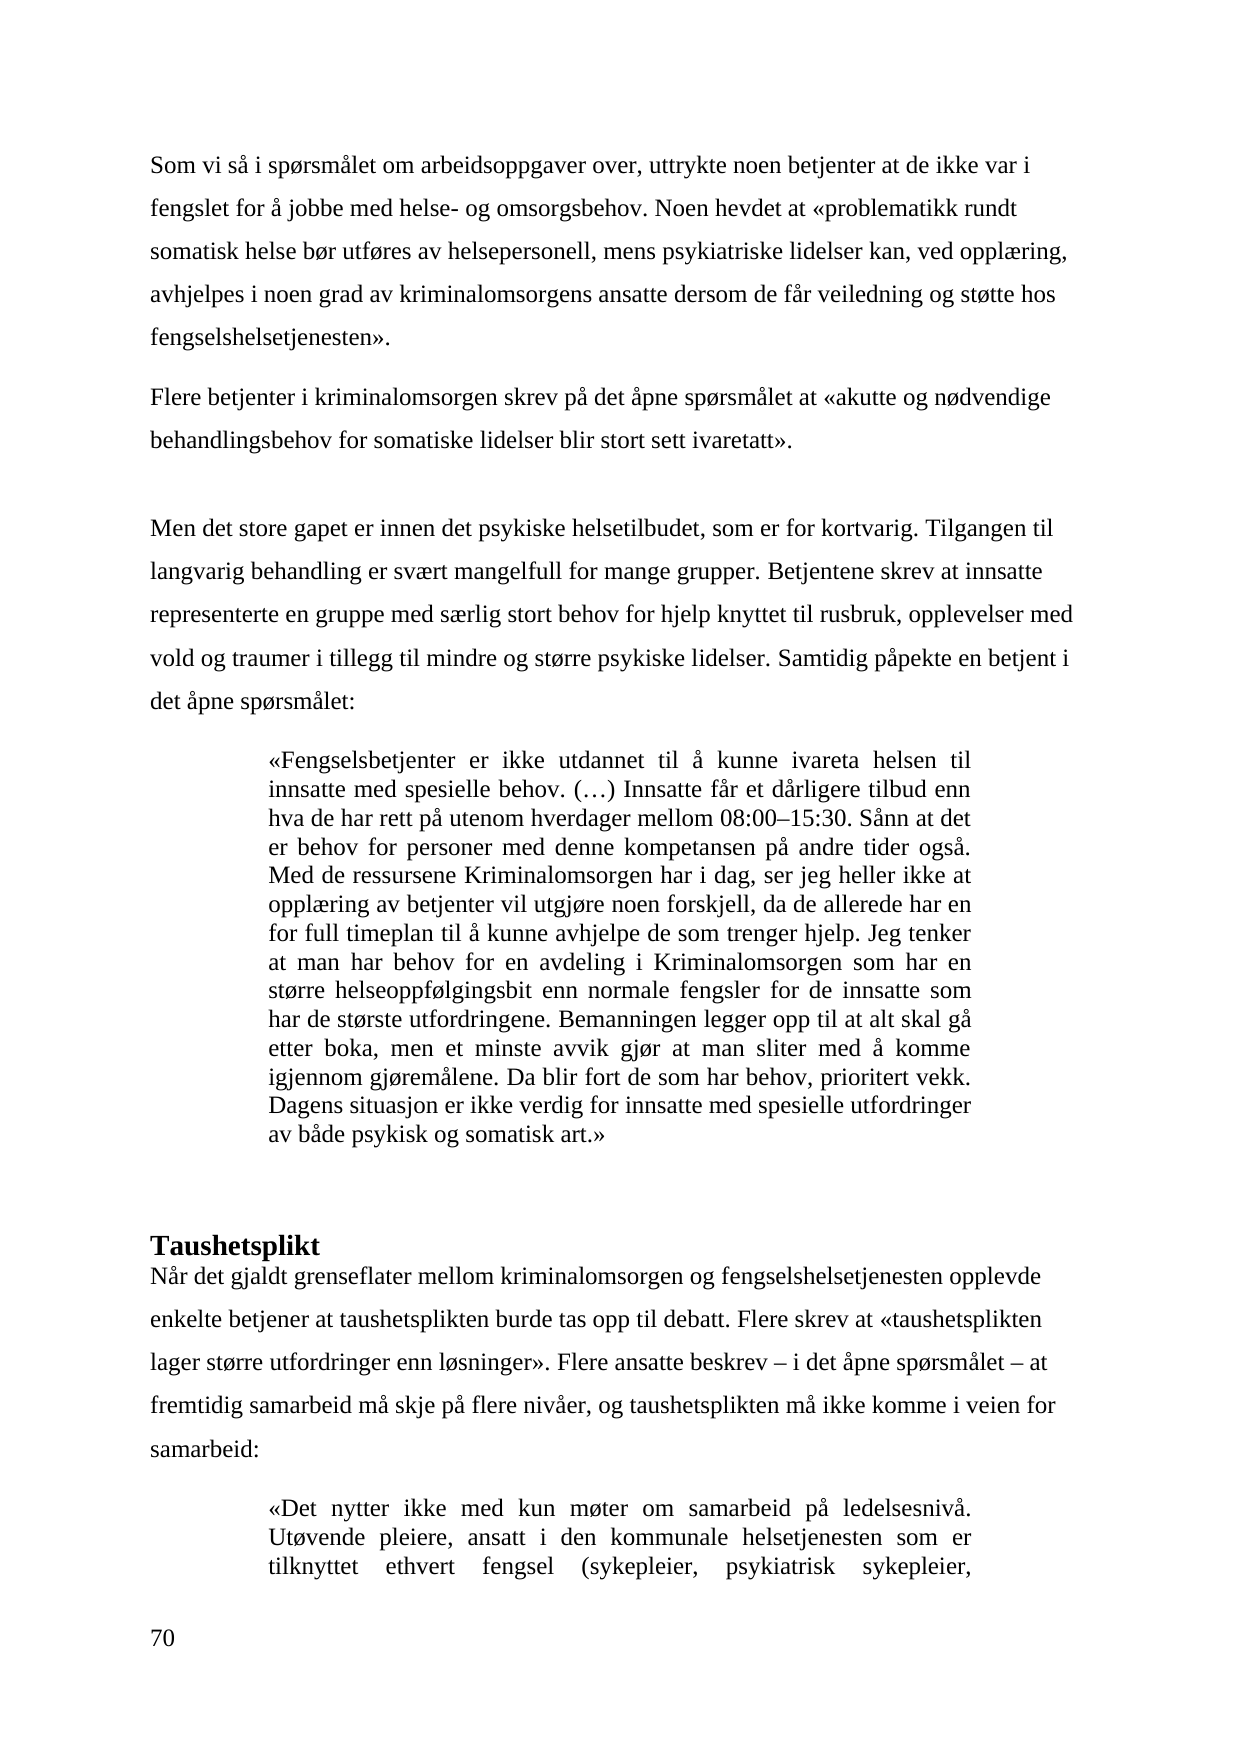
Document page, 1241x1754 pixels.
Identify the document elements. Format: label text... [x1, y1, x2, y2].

text Når det gjaldt grenseflater mellom kriminalomsorgen og fengselshelsetjenesten opplevde enkelte betjener at taushetsplikten burde tas opp til debatt. Flere skrev at «taushetsplikten lager større utfordringer enn løsninger». Flere ansatte beskrev – i det åpne spørsmålet – at fremtidig samarbeid må skje på flere nivåer, og taushetsplikten må ikke komme i veien for samarbeid: [150, 1261, 1090, 1462]
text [268, 1493, 972, 1580]
text «Fengselsbetjenter er ikke utdannet til å kunne ivareta helsen til innsatte med spesielle behov. (…) Innsatte får et dårligere tilbud enn hva de har rett på utenom hverdager mellom 08:00–15:30. Sånn at det er behov for personer med denne kompetansen på andre tider også. Med de ressursene Kriminalomsorgen har i dag, ser jeg heller ikke at opplæring av betjenter vil utgjøre noen forskjell, da de allerede har en for full timeplan til å kunne avhjelpe de som trenger hjelp. Jeg tenker at man har behov for en avdeling i Kriminalomsorgen som har en større helseoppfølgingsbit enn normale fengsler for de innsatte som har de største utfordringene. Bemanningen legger opp til at alt skal gå etter boka, men et minste avvik gjør at man sliter med å komme igjennom gjøremålene. Da blir fort de som har behov, prioritert vekk. Dagens situasjon er ikke verdig for innsatte med spesielle utfordringer av både psykisk og somatisk art.» [268, 746, 972, 1148]
text Som vi så i spørsmålet om arbeidsoppgaver over, uttrykte noen betjenter at de ikke var i fengslet for å jobbe med helse- og omsorgsbehov. Noen hevdet at «problematikk rundt somatisk helse bør utføres av helsepersonell, mens psykiatriske lidelser kan, ved opplæring, avhjelpes i noen grad av kriminalomsorgens ansatte dersom de får veiledning og støtte hos fengselshelsetjenesten». [150, 150, 1090, 351]
subtitle Taushetsplikt [150, 1228, 1090, 1261]
text Men det store gapet er innen det psykiske helsetilbudet, som er for kortvarig. Tilgangen til langvarig behandling er svært mangelfull for mange grupper. Betjentene skrev at innsatte representerte en gruppe med særlig stort behov for hjelp knyttet til rusbruk, opplevelser med vold og traumer i tillegg til mindre og større psykiske lidelser. Samtidig påpekte en betjent i det åpne spørsmålet: [150, 513, 1090, 714]
text Flere betjenter i kriminalomsorgen skrev på det åpne spørsmålet at «akutte og nødvendige behandlingsbehov for somatiske lidelser blir stort sett ivaretatt». [150, 382, 1090, 454]
